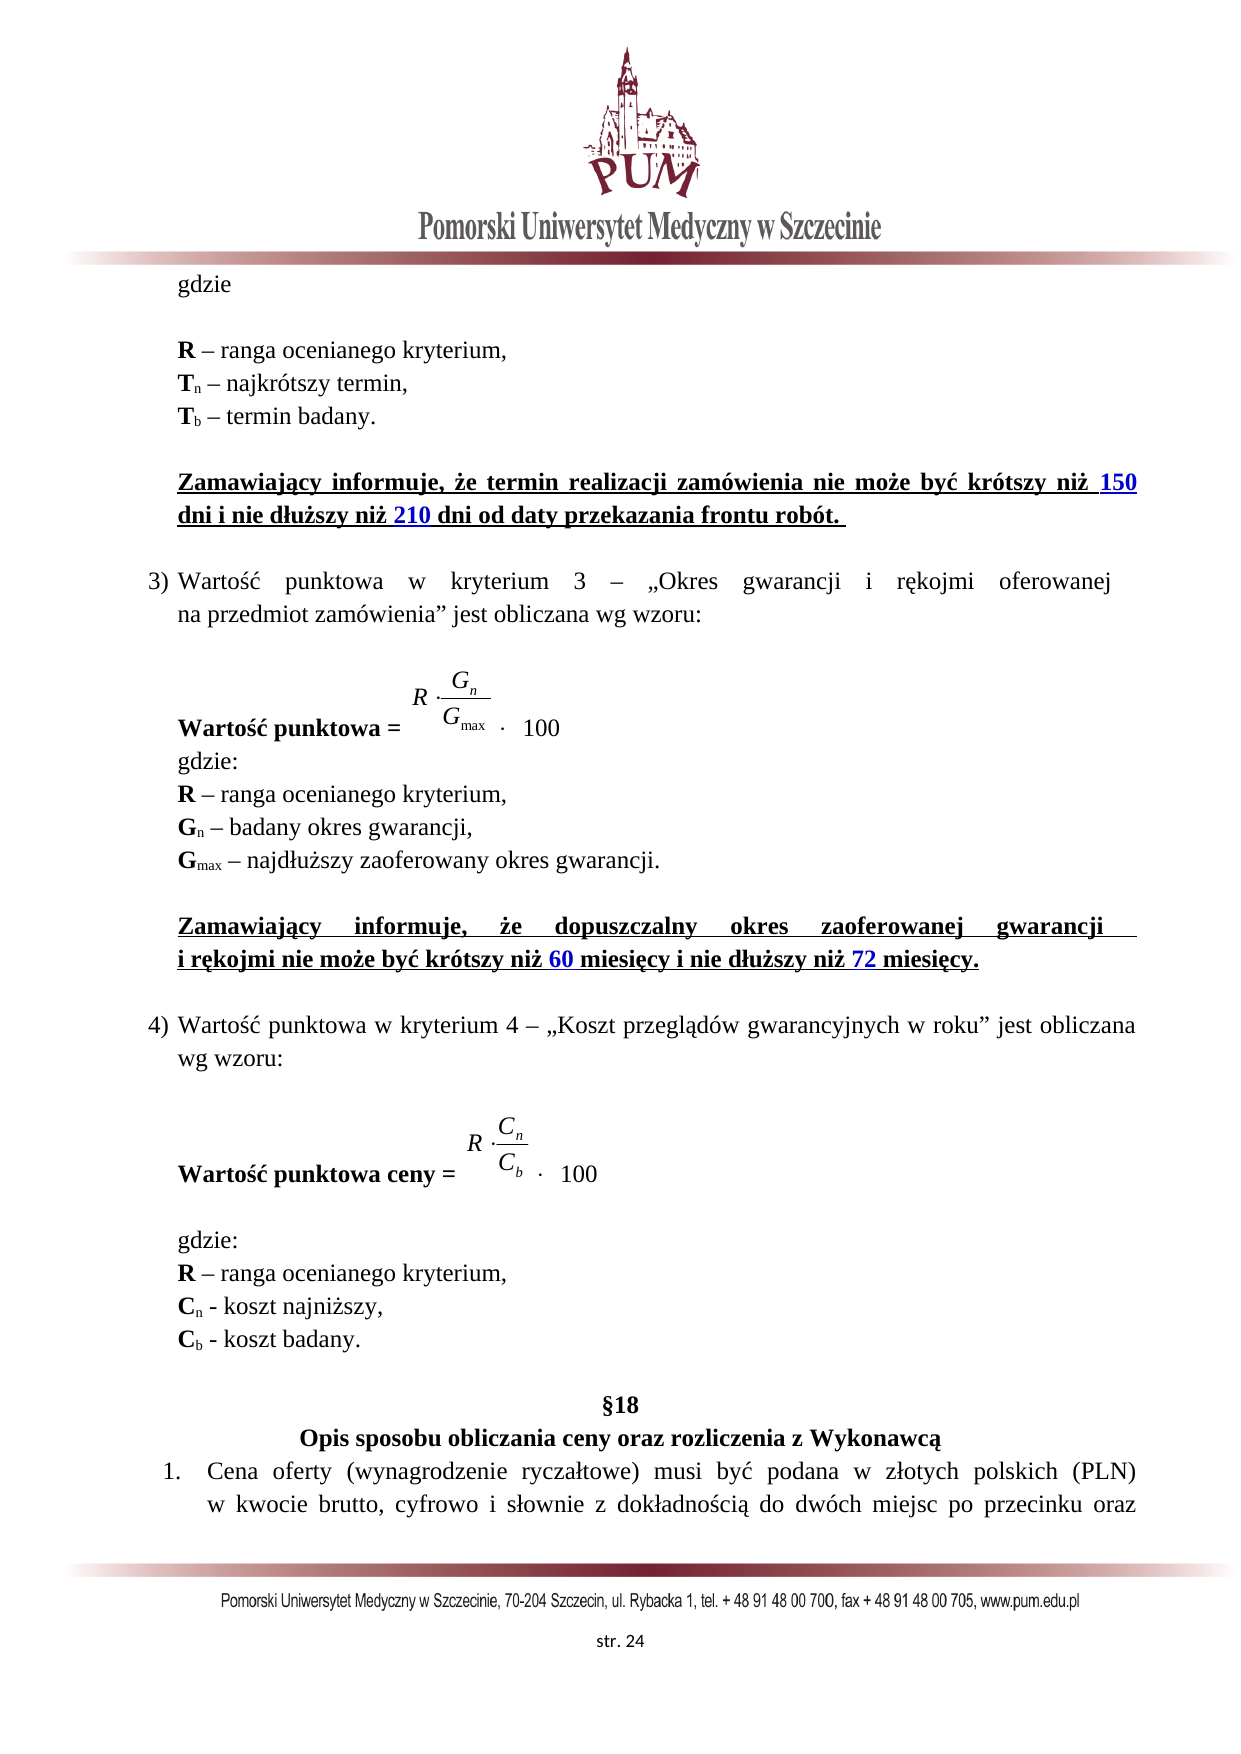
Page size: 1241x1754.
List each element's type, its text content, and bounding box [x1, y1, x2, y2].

text R – ranga ocenianego kryterium, [103, 1258, 1137, 1287]
text Zamawiający informuje, że dopuszczalny okres zaoferowanej gwarancji i rękojmi nie może być krótszy niż 60 miesięcy i nie dłuższy niż 72 miesięcy. [177, 937, 1137, 973]
text gdzie: [103, 746, 1137, 774]
text Tn – najkrótszy termin, [103, 368, 1137, 397]
text Gmax – najdłuższy zaoferowany okres gwarancji. [103, 845, 1137, 874]
list Wartość punktowa w kryterium 3 – „Okres gwarancji i rękojmi oferowanej na przedmiot zamówienia” jest obliczana wg wzoru: [148, 566, 1137, 628]
text §18 [103, 1390, 1137, 1419]
text Cb - koszt badany. [177, 1324, 1137, 1353]
text Zamawiający informuje, że dopuszczalny okres zaoferowanej gwarancji i rękojmi nie może być krótszy niż 60 miesięcy i nie dłuższy niż 72 miesięcy. [177, 911, 1137, 936]
list Wartość punktowa w kryterium 4 – „Koszt przeglądów gwarancyjnych w roku” jest obliczana wg wzoru: [148, 1010, 1137, 1072]
text gdzie [103, 207, 1137, 298]
text Gn – badany okres gwarancji, [103, 812, 1137, 841]
picture [58, 46, 1240, 265]
text gdzie: [103, 1225, 1137, 1254]
text Wartość punktowa ceny =  [103, 1109, 1137, 1188]
text Wartość punktowa =  [103, 665, 1137, 742]
text Opis sposobu obliczania ceny oraz rozliczenia z Wykonawcą [103, 1423, 1137, 1452]
text Tb – termin badany. [103, 401, 1137, 430]
text Zamawiający informuje, że termin realizacji zamówienia nie może być krótszy niż 150 dni i nie dłuższy niż 210 dni od daty przekazania frontu robót. [177, 467, 1137, 492]
text Cn - koszt najniższy, [103, 1291, 1137, 1320]
text Zamawiający informuje, że termin realizacji zamówienia nie może być krótszy niż 150 dni i nie dłuższy niż 210 dni od daty przekazania frontu robót. [177, 493, 1137, 529]
text R – ranga ocenianego kryterium, [103, 335, 1137, 364]
text R – ranga ocenianego kryterium, [103, 779, 1137, 808]
picture [58, 1563, 1240, 1611]
